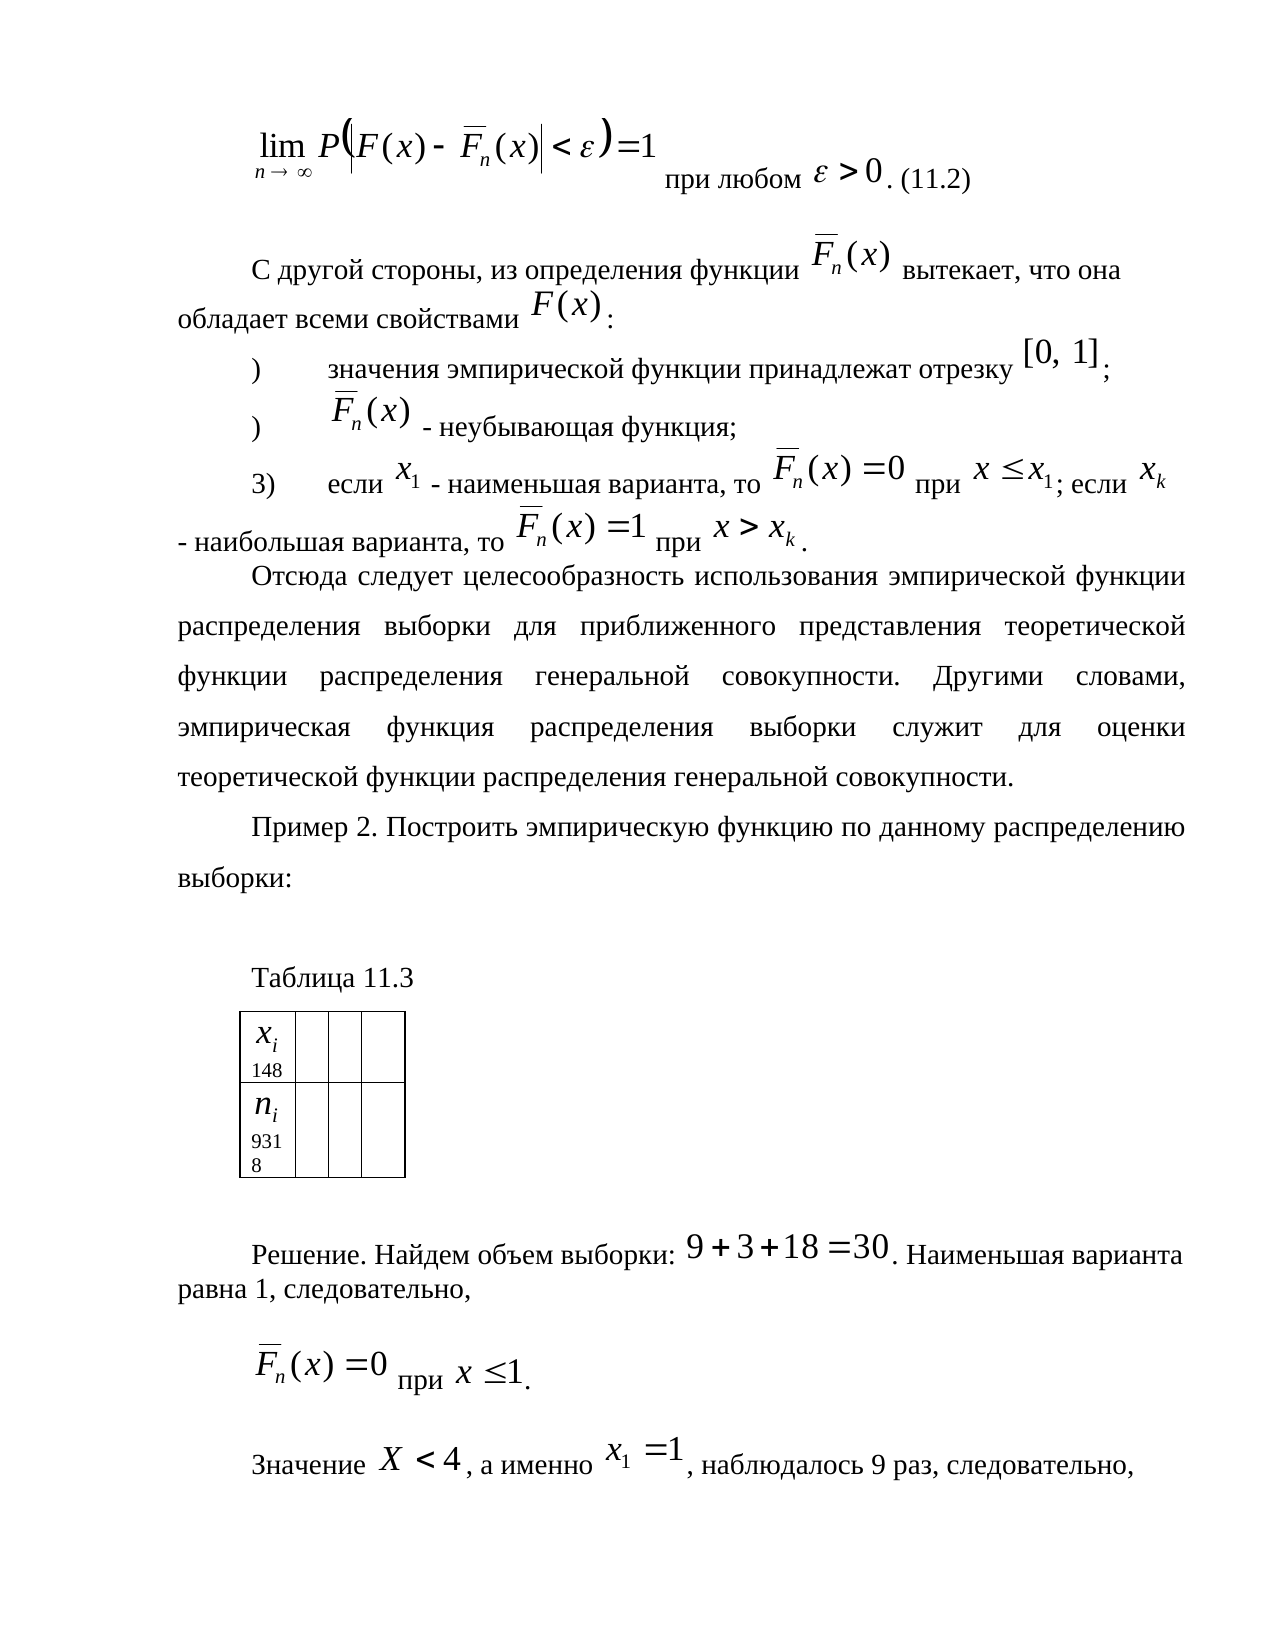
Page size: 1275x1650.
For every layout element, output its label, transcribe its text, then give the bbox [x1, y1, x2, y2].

table_cell [362, 1083, 404, 1177]
text при любом . (11.2) [177, 118, 1186, 195]
table_cell [329, 1083, 361, 1177]
table_cell [296, 1083, 328, 1177]
table_header [296, 1012, 328, 1082]
text Отсюда следует целесообразность использования эмпирической функции распределения выборки для приближенного представления теоретической функции распределения генеральной совокупности. Другими словами, эмпирическая функция распределения выборки служит для оценки теоретической функции распределения генеральной совокупности. [177, 558, 1186, 793]
text С другой стороны, из определения функции вытекает, что она обладает всеми свойствами : [177, 228, 1186, 334]
text Пример 2. Построить эмпирическую функцию по данному распределению выборки: [177, 809, 1186, 893]
text Решение. Найдем объем выборки: . Наименьшая варианта равна 1, следовательно, [177, 1228, 1186, 1304]
text 3) если - наименьшая варианта, то при ; если - наибольшая варианта, то при . [177, 442, 1186, 558]
table_header 148 [241, 1012, 295, 1082]
table_header [362, 1012, 404, 1082]
text ) - неубывающая функция; [177, 384, 1186, 442]
text при . [177, 1338, 1186, 1396]
table_header [329, 1012, 361, 1082]
text Таблица 11.3 [177, 960, 1186, 994]
text Значение , а именно , наблюдалось 9 раз, следовательно, [177, 1429, 1186, 1481]
text ) значения эмпирической функции принадлежат отрезку ; [177, 334, 1186, 384]
table_cell 9318 [241, 1083, 295, 1177]
